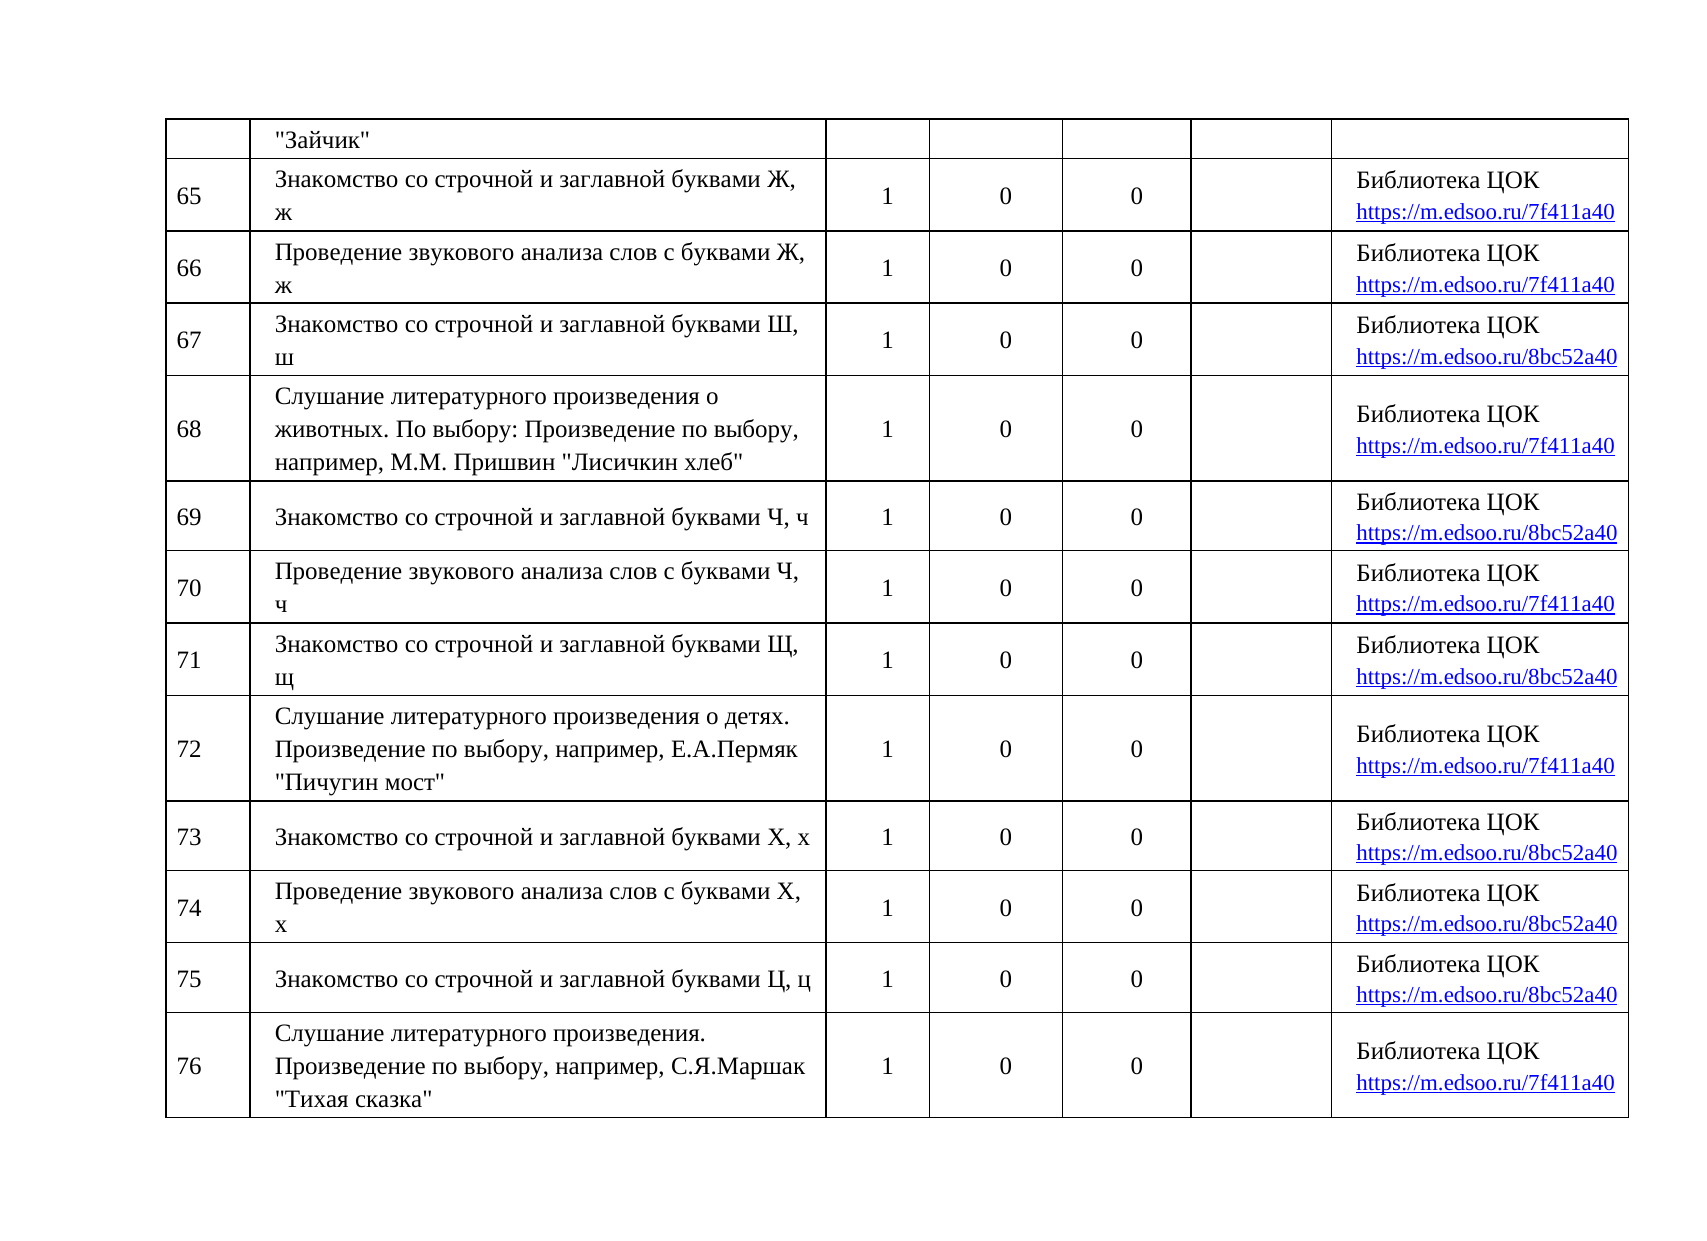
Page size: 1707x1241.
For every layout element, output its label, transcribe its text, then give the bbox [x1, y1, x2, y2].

table_cell 0 [1063, 871, 1190, 942]
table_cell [1332, 159, 1628, 230]
table_cell 1 [827, 551, 929, 622]
table_cell Знакомство со строчной и заглавной буквами Ч, ч [251, 482, 825, 550]
table_cell Библиотека ЦОК https://m.edsoo.ru/8bc52a40 [1332, 304, 1628, 375]
table_cell 0 [930, 232, 1062, 302]
table_cell 1 [827, 871, 929, 942]
table_cell 0 [930, 120, 1062, 157]
table_cell 0 [1063, 304, 1190, 375]
table_cell 0 [930, 624, 1062, 694]
table_cell 1 [827, 120, 929, 157]
table_cell 0 [1063, 1013, 1190, 1117]
table_cell Знакомство со строчной и заглавной буквами Ж, ж [251, 159, 825, 230]
table_cell Библиотека ЦОК https://m.edsoo.ru/7f411a40 [1332, 696, 1628, 800]
table_cell 0 [930, 943, 1062, 1011]
table_cell 0 [930, 482, 1062, 550]
table_cell [1192, 376, 1331, 480]
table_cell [1332, 1013, 1628, 1117]
table_cell 1 [827, 304, 929, 375]
table_cell Библиотека ЦОК https://m.edsoo.ru/8bc52a40 [1332, 482, 1628, 550]
table_cell [1192, 943, 1331, 1011]
table_cell 68 [167, 376, 249, 480]
table_cell [1192, 871, 1331, 942]
table_cell 70 [167, 551, 249, 622]
table_cell [1192, 120, 1331, 157]
table_cell 0 [1063, 624, 1190, 694]
table_cell 0 [930, 871, 1062, 942]
table_cell Слушание литературного произведения. Произведение по выбору, например, С.Я.Маршак "Тихая сказка" [251, 1013, 825, 1117]
table_cell 0 [930, 696, 1062, 800]
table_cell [1332, 120, 1628, 157]
table_cell 69 [167, 482, 249, 550]
table_cell 74 [167, 871, 249, 942]
table_cell Знакомство со строчной и заглавной буквами Х, х [251, 802, 825, 869]
table_cell [1192, 696, 1331, 800]
table_cell 1 [827, 943, 929, 1011]
table_cell 0 [930, 802, 1062, 869]
table_cell 0 [930, 551, 1062, 622]
table_cell 65 [167, 159, 249, 230]
table_cell Проведение звукового анализа слов с буквами Ж, ж [251, 232, 825, 302]
table_cell 0 [1063, 551, 1190, 622]
table_cell [1192, 304, 1331, 375]
table_cell [1192, 482, 1331, 550]
table_cell Знакомство со строчной и заглавной буквами Ш, ш [251, 304, 825, 375]
table_cell 75 [167, 943, 249, 1011]
table_cell 1 [827, 696, 929, 800]
table_cell 1 [827, 159, 929, 230]
table_cell [1192, 159, 1331, 230]
table_cell 0 [1063, 232, 1190, 302]
table_cell 1 [827, 1013, 929, 1117]
table_cell Библиотека ЦОК https://m.edsoo.ru/8bc52a40 [1332, 802, 1628, 869]
table_cell 1 [827, 802, 929, 869]
table_cell 64 [167, 120, 249, 157]
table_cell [1332, 943, 1628, 1011]
table_cell Библиотека ЦОК https://m.edsoo.ru/8bc52a40 [1332, 871, 1628, 942]
table_cell Слушание литературного произведения о животных. По выбору: Произведение по выбору, например, М.М. Пришвин "Лисичкин хлеб" [251, 376, 825, 480]
table_cell 0 [1063, 159, 1190, 230]
table_cell Слушание литературного произведения о детях. Произведение по выбору, например, Е.А.Пермяк "Пичугин мост" [251, 696, 825, 800]
table_cell 67 [167, 304, 249, 375]
table_cell Проведение звукового анализа слов с буквами Х, х [251, 871, 825, 942]
table_cell 1 [827, 376, 929, 480]
table_cell [1192, 232, 1331, 302]
table_cell 0 [930, 304, 1062, 375]
table_cell 71 [167, 624, 249, 694]
table_cell Библиотека ЦОК https://m.edsoo.ru/7f411a40 [1332, 551, 1628, 622]
table_cell 0 [930, 376, 1062, 480]
table_cell 0 [1063, 376, 1190, 480]
table_cell 76 [167, 1013, 249, 1117]
table_cell [1192, 624, 1331, 694]
table_cell Библиотека ЦОК https://m.edsoo.ru/7f411a40 [1332, 376, 1628, 480]
table_cell Знакомство со строчной и заглавной буквами Ц, ц [251, 943, 825, 1011]
table_cell Проведение звукового анализа слов с буквами Ч, ч [251, 551, 825, 622]
table_cell 73 [167, 802, 249, 869]
table_cell [1192, 802, 1331, 869]
table_cell 0 [930, 159, 1062, 230]
table_cell 0 [1063, 943, 1190, 1011]
table_cell 1 [827, 624, 929, 694]
table_cell 0 [1063, 696, 1190, 800]
table_cell 0 [1063, 482, 1190, 550]
table_cell Библиотека ЦОК https://m.edsoo.ru/8bc52a40 [1332, 624, 1628, 694]
table_cell 0 [1063, 802, 1190, 869]
table_cell [1192, 1013, 1331, 1117]
table_cell 1 [827, 482, 929, 550]
table_cell 1 [827, 232, 929, 302]
table_cell 0 [930, 1013, 1062, 1117]
table_cell 72 [167, 696, 249, 800]
table_cell 0 [1063, 120, 1190, 157]
table_cell 66 [167, 232, 249, 302]
table_cell Знакомство со строчной и заглавной буквами Щ, щ [251, 624, 825, 694]
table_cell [251, 120, 825, 157]
table_cell Библиотека ЦОК https://m.edsoo.ru/7f411a40 [1332, 232, 1628, 302]
table_cell [1192, 551, 1331, 622]
